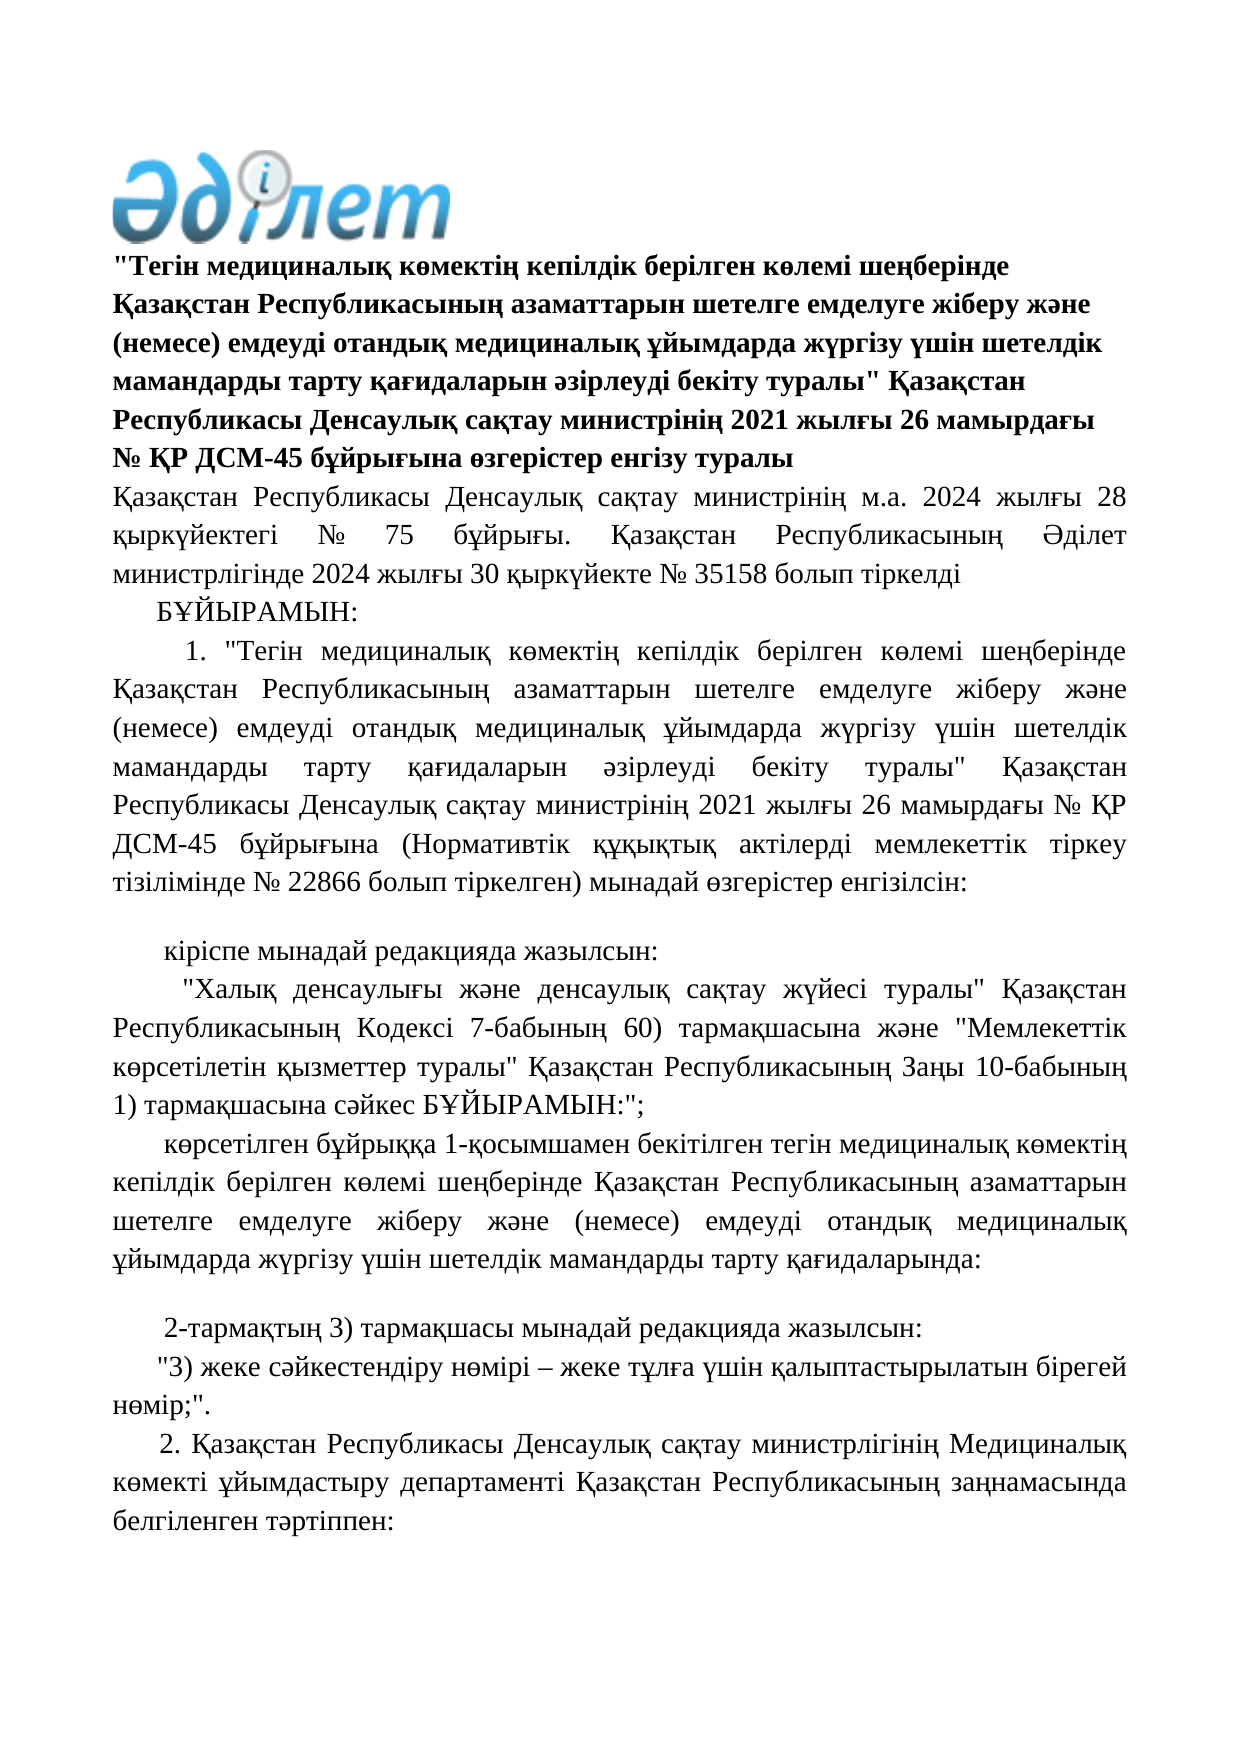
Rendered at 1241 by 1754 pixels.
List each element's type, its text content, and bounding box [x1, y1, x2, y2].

text Қазақстан Республикасы Денсаулық сақтау министрінің м.а. 2024 жылғы 28 қыркүйектегі № 75 бұйрығы. Қазақстан Республикасының Әділет министрлігінде 2024 жылғы 30 қыркүйекте № 35158 болып тіркелді [112, 479, 1128, 589]
text БҰЙЫРАМЫН: [112, 594, 1128, 628]
text көрсетілген бұйрыққа 1-қосымшамен бекітілген тегін медициналық көмектің кепілдік берілген көлемі шеңберінде Қазақстан Республикасының азаматтарын шетелге емделуге жіберу және (немесе) емдеуді отандық медициналық ұйымдарда жүргізу үшін шетелдік мамандарды тарту қағидаларында: [112, 1126, 1128, 1275]
text кіріспе мынадай редакцияда жазылсын: [112, 933, 1128, 967]
text 2-тармақтың 3) тармақшасы мынадай редакцияда жазылсын: [112, 1310, 1128, 1344]
text "Тегін медициналық көмектің кепілдік берілген көлемі шеңберінде Қазақстан Республикасының азаматтарын шетелге емделуге жіберу және (немесе) емдеуді отандық медициналық ұйымдарда жүргізу үшін шетелдік мамандарды тарту қағидаларын әзірлеуді бекіту туралы" Қазақстан Республикасы Денсаулық сақтау министрінің 2021 жылғы 26 мамырдағы № ҚР ДСМ-45 бұйрығына өзгерістер енгізу туралы [112, 248, 1128, 474]
text 2. Қазақстан Республикасы Денсаулық сақтау министрлігінің Медициналық көмекті ұйымдастыру департаменті Қазақстан Республикасының заңнамасында белгіленген тәртіппен: [112, 1426, 1128, 1536]
text 1. "Тегін медициналық көмектің кепілдік берілген көлемі шеңберінде Қазақстан Республикасының азаматтарын шетелге емделуге жіберу және (немесе) емдеуді отандық медициналық ұйымдарда жүргізу үшін шетелдік мамандарды тарту қағидаларын әзірлеуді бекіту туралы" Қазақстан Республикасы Денсаулық сақтау министрінің 2021 жылғы 26 мамырдағы № ҚР ДСМ-45 бұйрығына (Нормативтік құқықтық актілерді мемлекеттік тіркеу тізілімінде № 22866 болып тіркелген) мынадай өзгерістер енгізілсін: [112, 633, 1128, 898]
text "3) жеке сәйкестендiру нөмiрi – жеке тұлға үшiн қалыптастырылатын бiрегей нөмiр;". [112, 1349, 1128, 1421]
picture [112, 150, 451, 244]
text "Халық денсаулығы және денсаулық сақтау жүйесі туралы" Қазақстан Республикасының Кодексі 7-бабының 60) тармақшасына және "Мемлекеттік көрсетілетін қызметтер туралы" Қазақстан Республикасының Заңы 10-бабының 1) тармақшасына сәйкес БҰЙЫРАМЫН:"; [112, 972, 1128, 1121]
